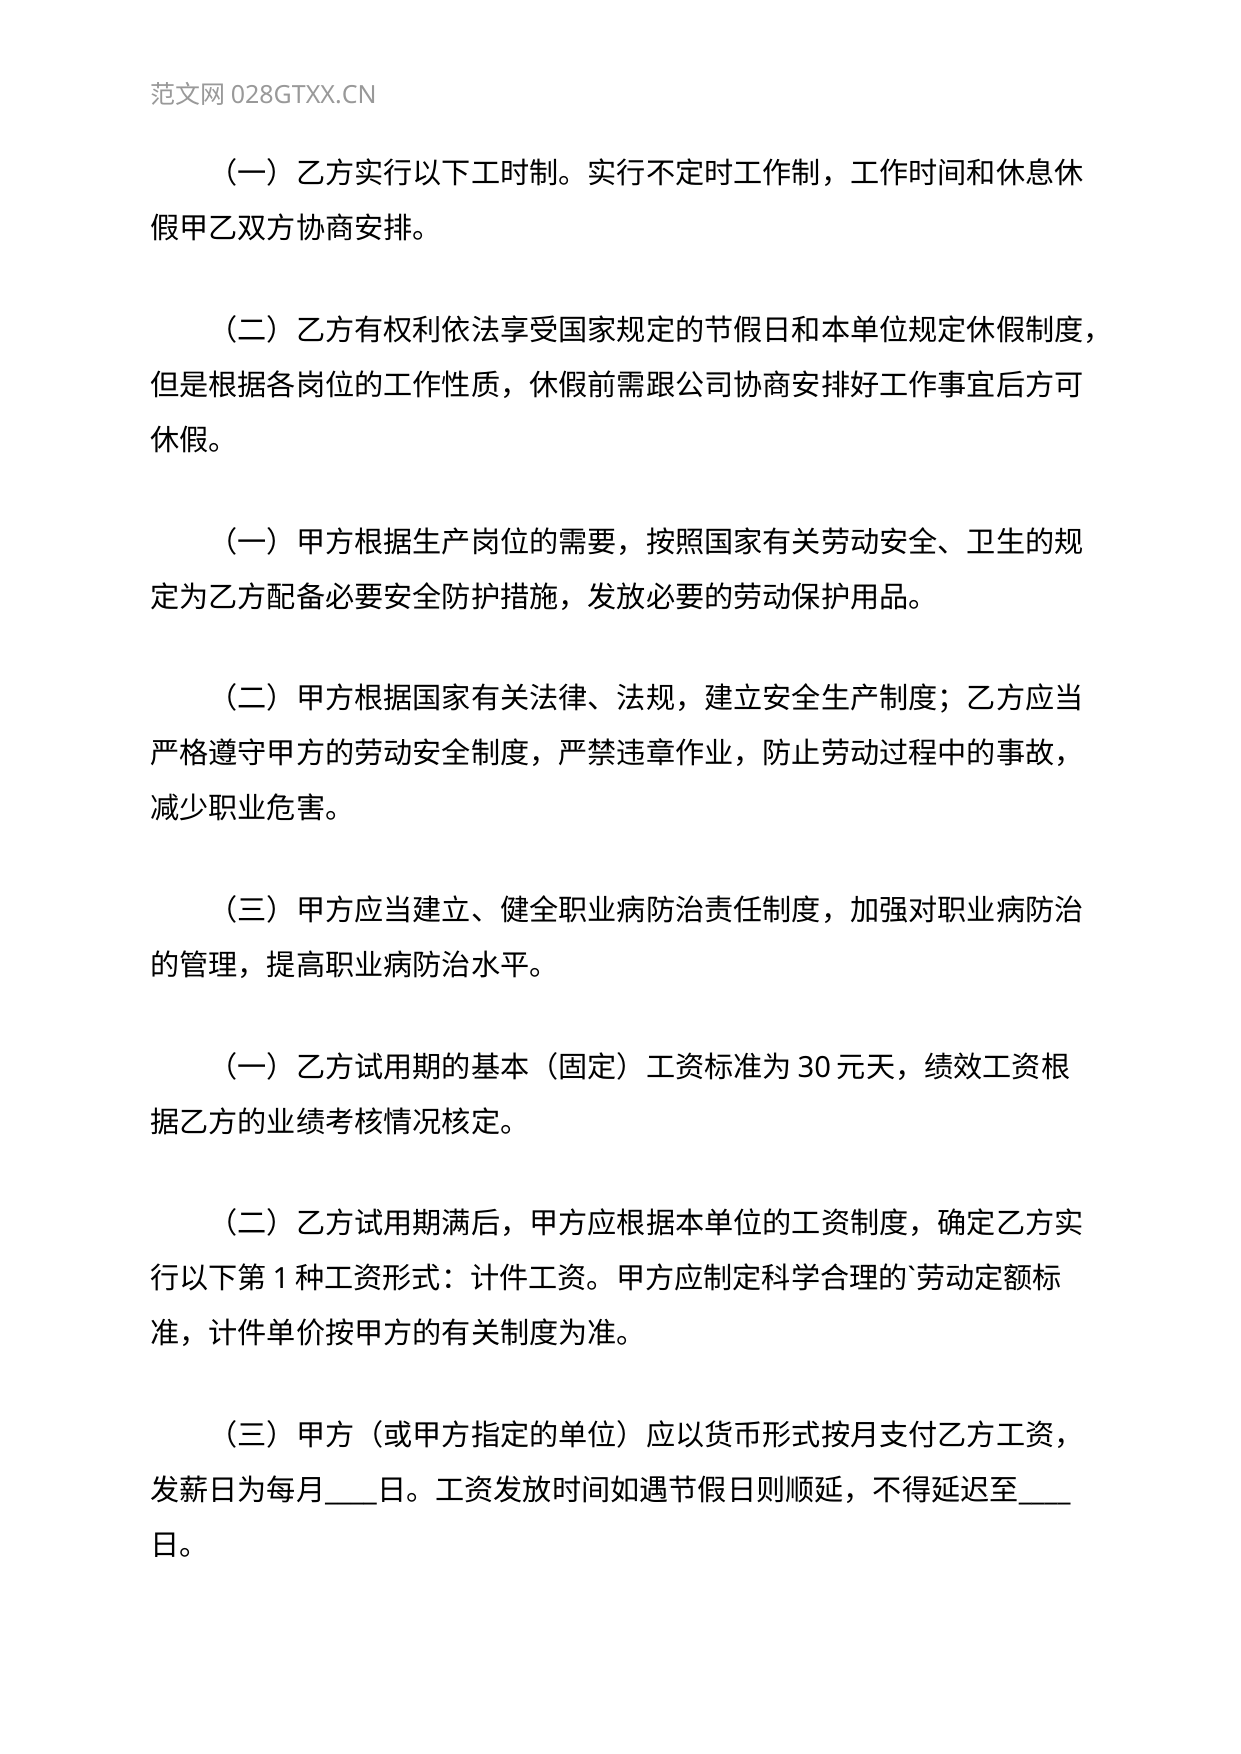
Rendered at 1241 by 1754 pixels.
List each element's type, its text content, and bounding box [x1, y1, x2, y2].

text （二）乙方有权利依法享受国家规定的节假日和本单位规定休假制度，但是根据各岗位的工作性质，休假前需跟公司协商安排好工作事宜后方可休假。 [150, 307, 1090, 459]
text （三）甲方应当建立、健全职业病防治责任制度，加强对职业病防治的管理，提高职业病防治水平。 [150, 886, 1090, 984]
text （一）乙方试用期的基本（固定）工资标准为30元天，绩效工资根据乙方的业绩考核情况核定。 [150, 1043, 1090, 1140]
text （二）甲方根据国家有关法律、法规，建立安全生产制度；乙方应当严格遵守甲方的劳动安全制度，严禁违章作业，防止劳动过程中的事故，减少职业危害。 [150, 675, 1090, 827]
text （一）甲方根据生产岗位的需要，按照国家有关劳动安全、卫生的规定为乙方配备必要安全防护措施，发放必要的劳动保护用品。 [150, 518, 1090, 615]
text （三）甲方（或甲方指定的单位）应以货币形式按月支付乙方工资，发薪日为每月____日。工资发放时间如遇节假日则顺延，不得延迟至____日。 [150, 1412, 1090, 1564]
text （一）乙方实行以下工时制。实行不定时工作制，工作时间和休息休假甲乙双方协商安排。 [150, 150, 1090, 247]
text （二）乙方试用期满后，甲方应根据本单位的工资制度，确定乙方实行以下第1种工资形式：计件工资。甲方应制定科学合理的`劳动定额标准，计件单价按甲方的有关制度为准。 [150, 1200, 1090, 1352]
